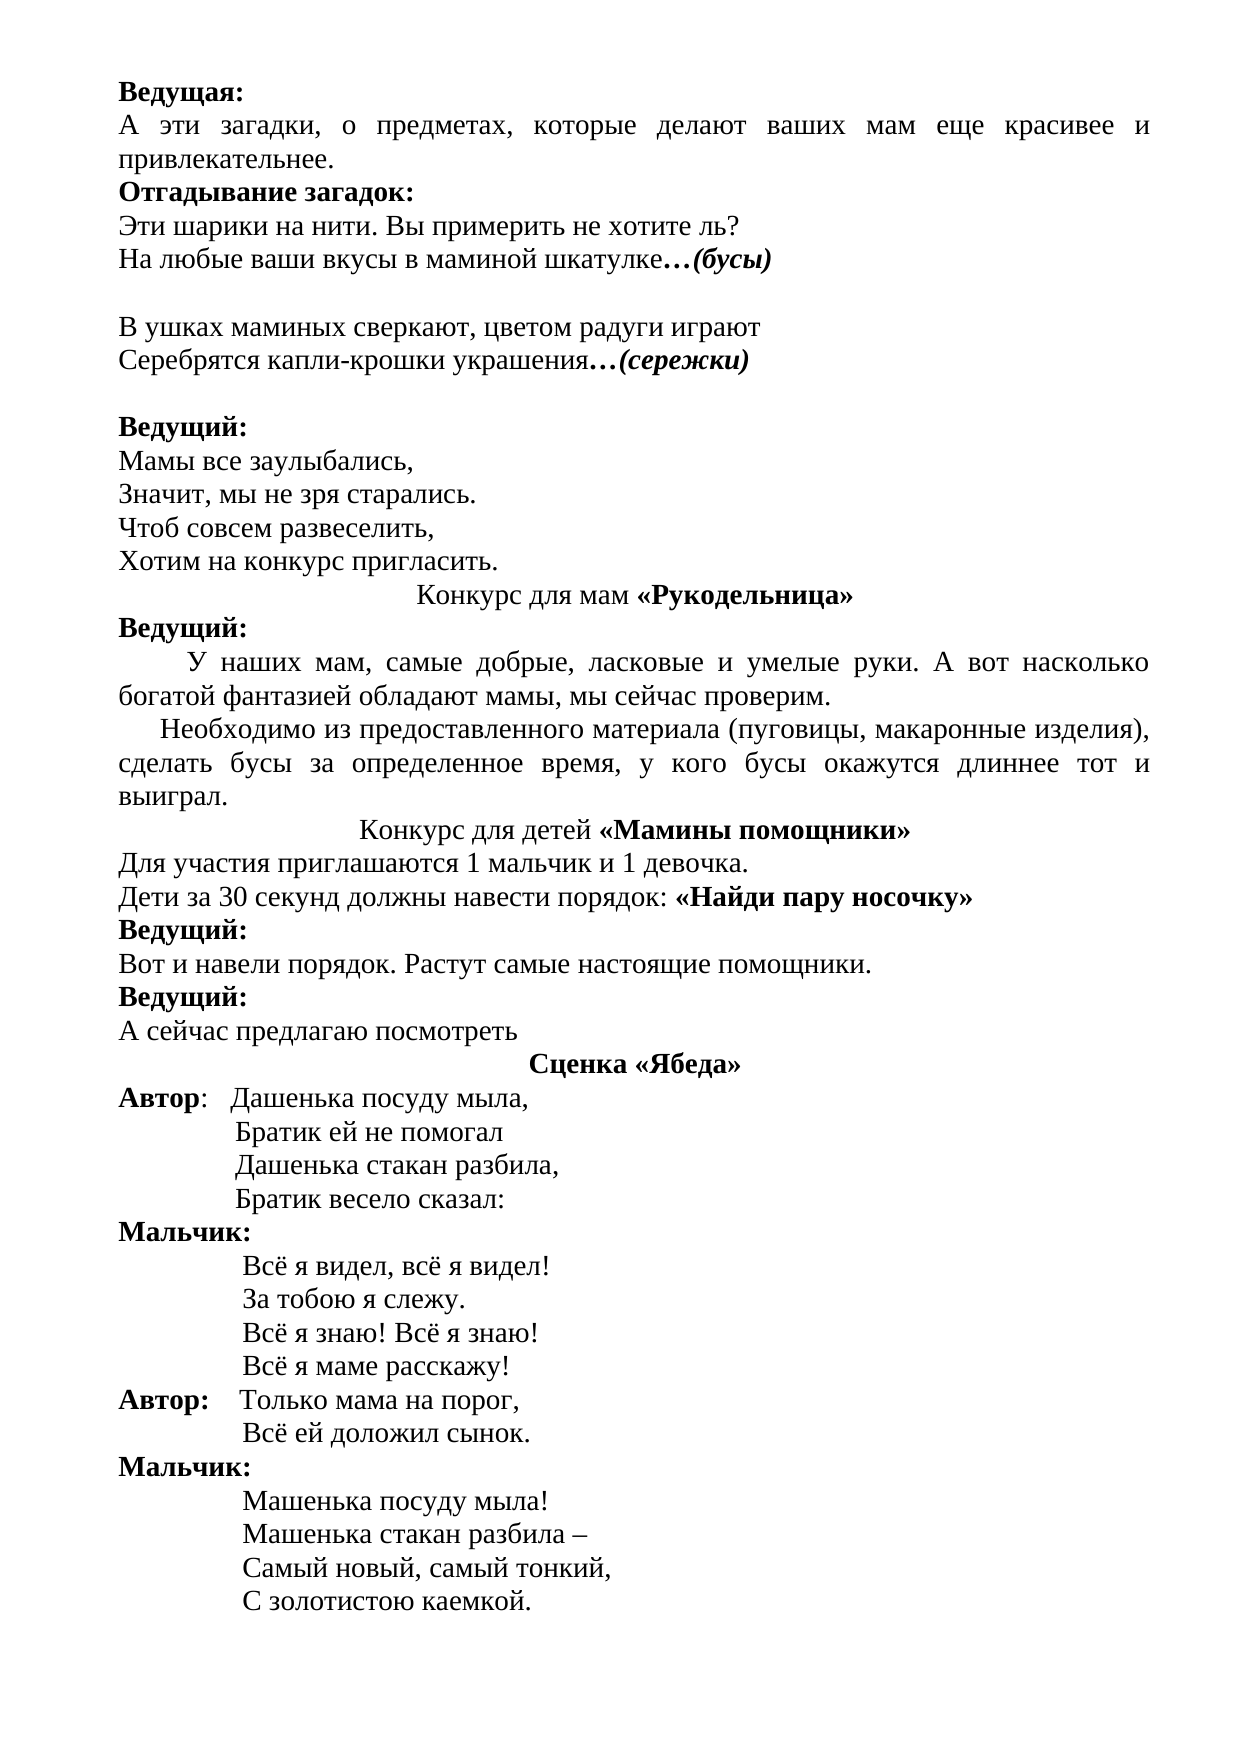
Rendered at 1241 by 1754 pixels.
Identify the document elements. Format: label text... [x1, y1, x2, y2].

text За тобою я слежу. [118, 1281, 1152, 1315]
text А эти загадки, о предметах, которые делают ваших мам еще красивее и привлекательнее. [118, 107, 1152, 174]
text Автор: Только мама на порог, [118, 1382, 1152, 1416]
text В ушках маминых сверкают, цветом радуги играют [118, 309, 1152, 342]
text Всё я видел, всё я видел! [118, 1248, 1152, 1281]
text Машенька посуду мыла! [118, 1483, 1152, 1516]
text Дети за 30 секунд должны навести порядок: «Найди пару носочку» [118, 879, 1152, 912]
text Мальчик: [118, 1214, 1152, 1248]
text Сценка «Ябеда» [118, 1047, 1152, 1080]
text Мальчик: [118, 1449, 1152, 1483]
text Ведущий: [118, 409, 1152, 443]
text Ведущий: [118, 912, 1152, 946]
text На любые ваши вкусы в маминой шкатулке…(бусы) [118, 242, 1152, 275]
text Машенька стакан разбила – [118, 1516, 1152, 1550]
text Мамы все заулыбались, [118, 443, 1152, 476]
text Серебрятся капли-крошки украшения…(сережки) [118, 342, 1152, 376]
text Значит, мы не зря старались. [118, 476, 1152, 510]
text Ведущая: [118, 74, 1152, 107]
text Дашенька стакан разбила, [118, 1147, 1152, 1181]
text Вот и навели порядок. Растут самые настоящие помощники. [118, 946, 1152, 979]
text Эти шарики на нити. Вы примерить не хотите ль? [118, 208, 1152, 242]
text Автор: Дашенька посуду мыла, [118, 1080, 1152, 1114]
text А сейчас предлагаю посмотреть [118, 1013, 1152, 1047]
text Братик ей не помогал [118, 1114, 1152, 1147]
text У наших мам, самые добрые, ласковые и умелые руки. А вот насколько богатой фантазией обладают мамы, мы сейчас проверим. [118, 644, 1152, 711]
text Чтоб совсем развеселить, [118, 510, 1152, 543]
text Отгадывание загадок: [118, 174, 1152, 208]
text Для участия приглашаются 1 мальчик и 1 девочка. [118, 845, 1152, 879]
text Конкурс для детей «Мамины помощники» [118, 812, 1152, 845]
text Ведущий: [118, 979, 1152, 1013]
text Братик весело сказал: [118, 1181, 1152, 1214]
text Всё я знаю! Всё я знаю! [118, 1315, 1152, 1348]
text Хотим на конкурс пригласить. [118, 543, 1152, 577]
text Всё я маме расскажу! [118, 1348, 1152, 1382]
text Конкурс для мам «Рукодельница» [118, 577, 1152, 611]
text Самый новый, самый тонкий, [118, 1550, 1152, 1583]
text Необходимо из предоставленного материала (пуговицы, макаронные изделия), сделать бусы за определенное время, у кого бусы окажутся длиннее тот и выиграл. [118, 711, 1152, 812]
text С золотистою каемкой. [118, 1583, 1152, 1617]
text Всё ей доложил сынок. [118, 1416, 1152, 1449]
text Ведущий: [118, 611, 1152, 644]
